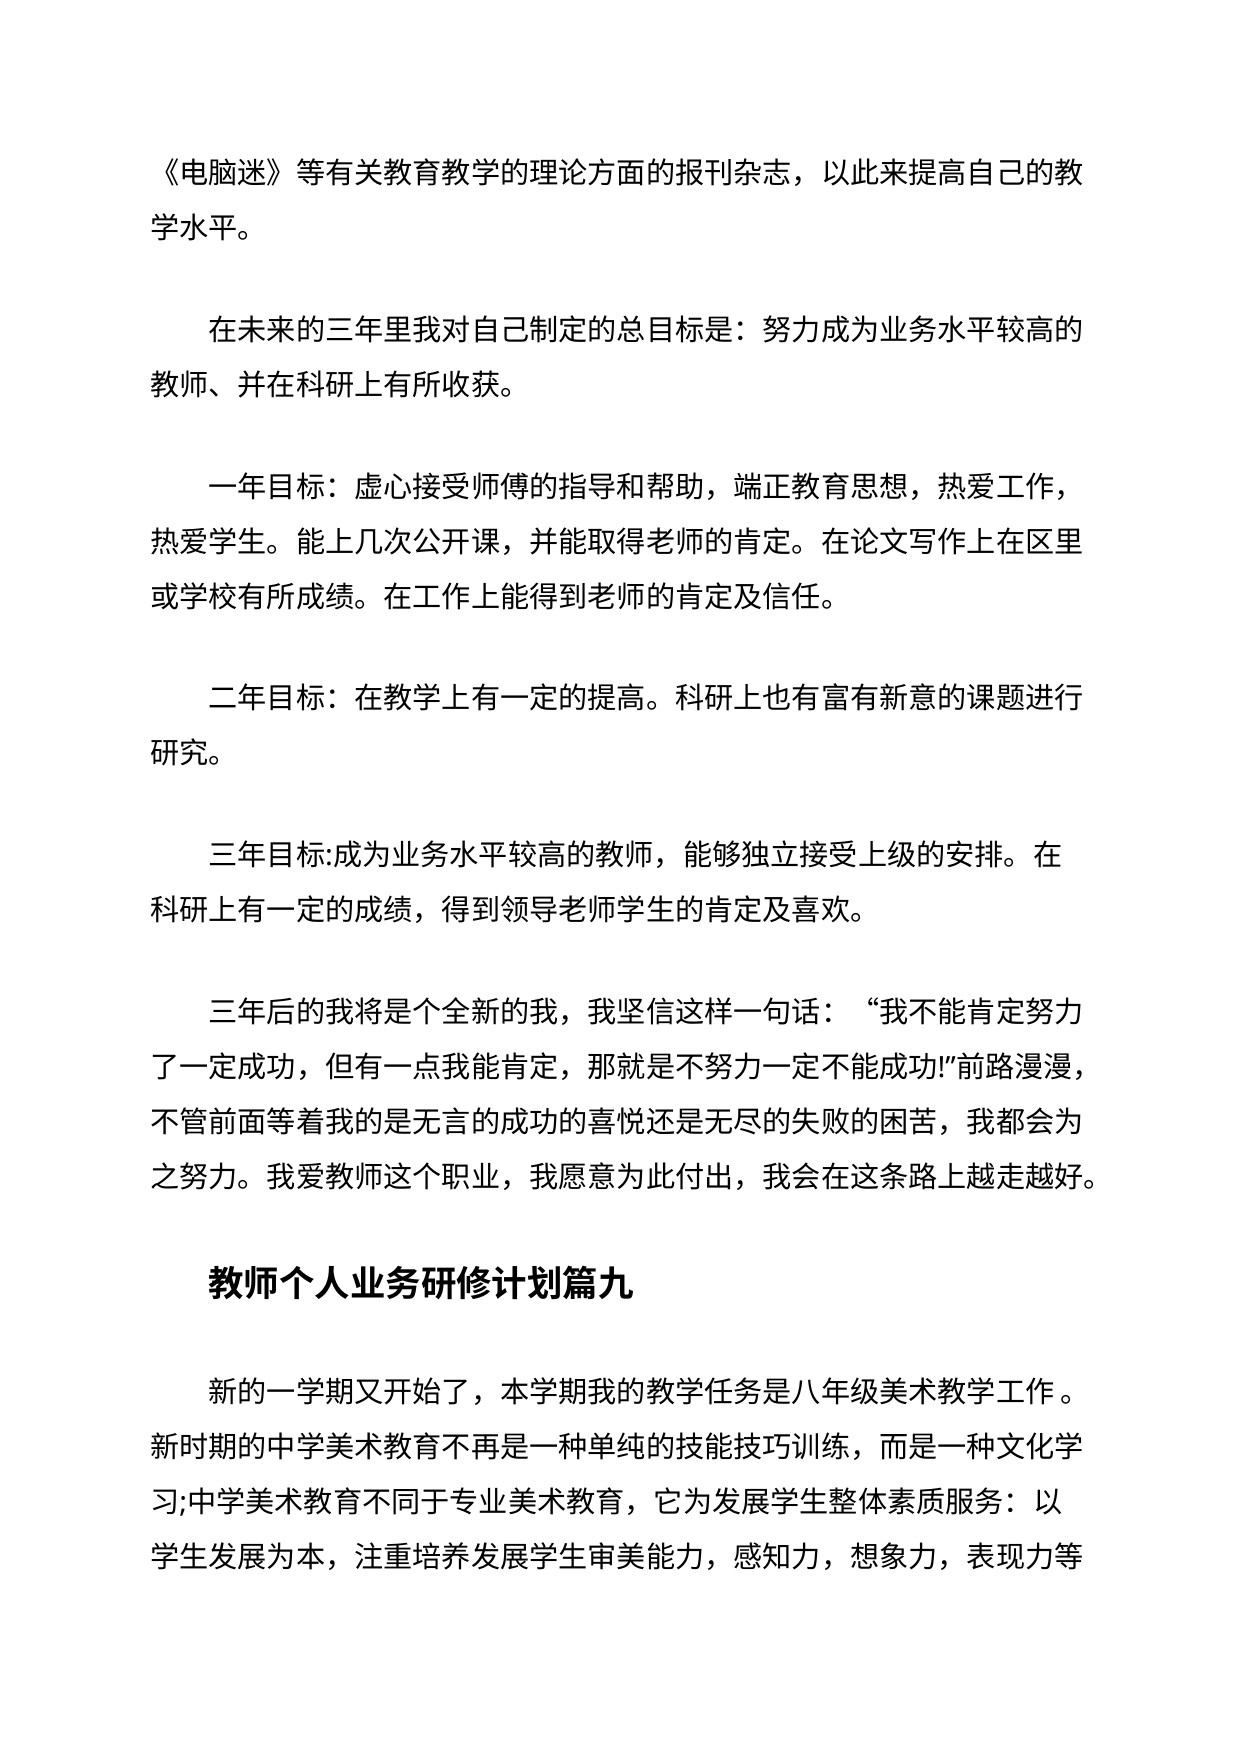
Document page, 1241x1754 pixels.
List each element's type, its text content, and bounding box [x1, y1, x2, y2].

text 一年目标：虚心接受师傅的指导和帮助，端正教育思想，热爱工作，热爱学生。能上几次公开课，并能取得老师的肯定。在论文写作上在区里或学校有所成绩。在工作上能得到老师的肯定及信任。 [150, 463, 1090, 615]
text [150, 1368, 1090, 1575]
text 二年目标：在教学上有一定的提高。科研上也有富有新意的课题进行研究。 [150, 675, 1090, 772]
text 三年目标:成为业务水平较高的教师，能够独立接受上级的安排。在科研上有一定的成绩，得到领导老师学生的肯定及喜欢。 [150, 832, 1090, 929]
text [150, 150, 1090, 247]
text 三年后的我将是个全新的我，我坚信这样一句话：“我不能肯定努力了一定成功，但有一点我能肯定，那就是不努力一定不能成功!”前路漫漫，不管前面等着我的是无言的成功的喜悦还是无尽的失败的困苦，我都会为之努力。我爱教师这个职业，我愿意为此付出，我会在这条路上越走越好。 [150, 988, 1090, 1195]
text 教师个人业务研修计划篇九 [150, 1255, 1090, 1306]
text 在未来的三年里我对自己制定的总目标是：努力成为业务水平较高的教师、并在科研上有所收获。 [150, 307, 1090, 404]
